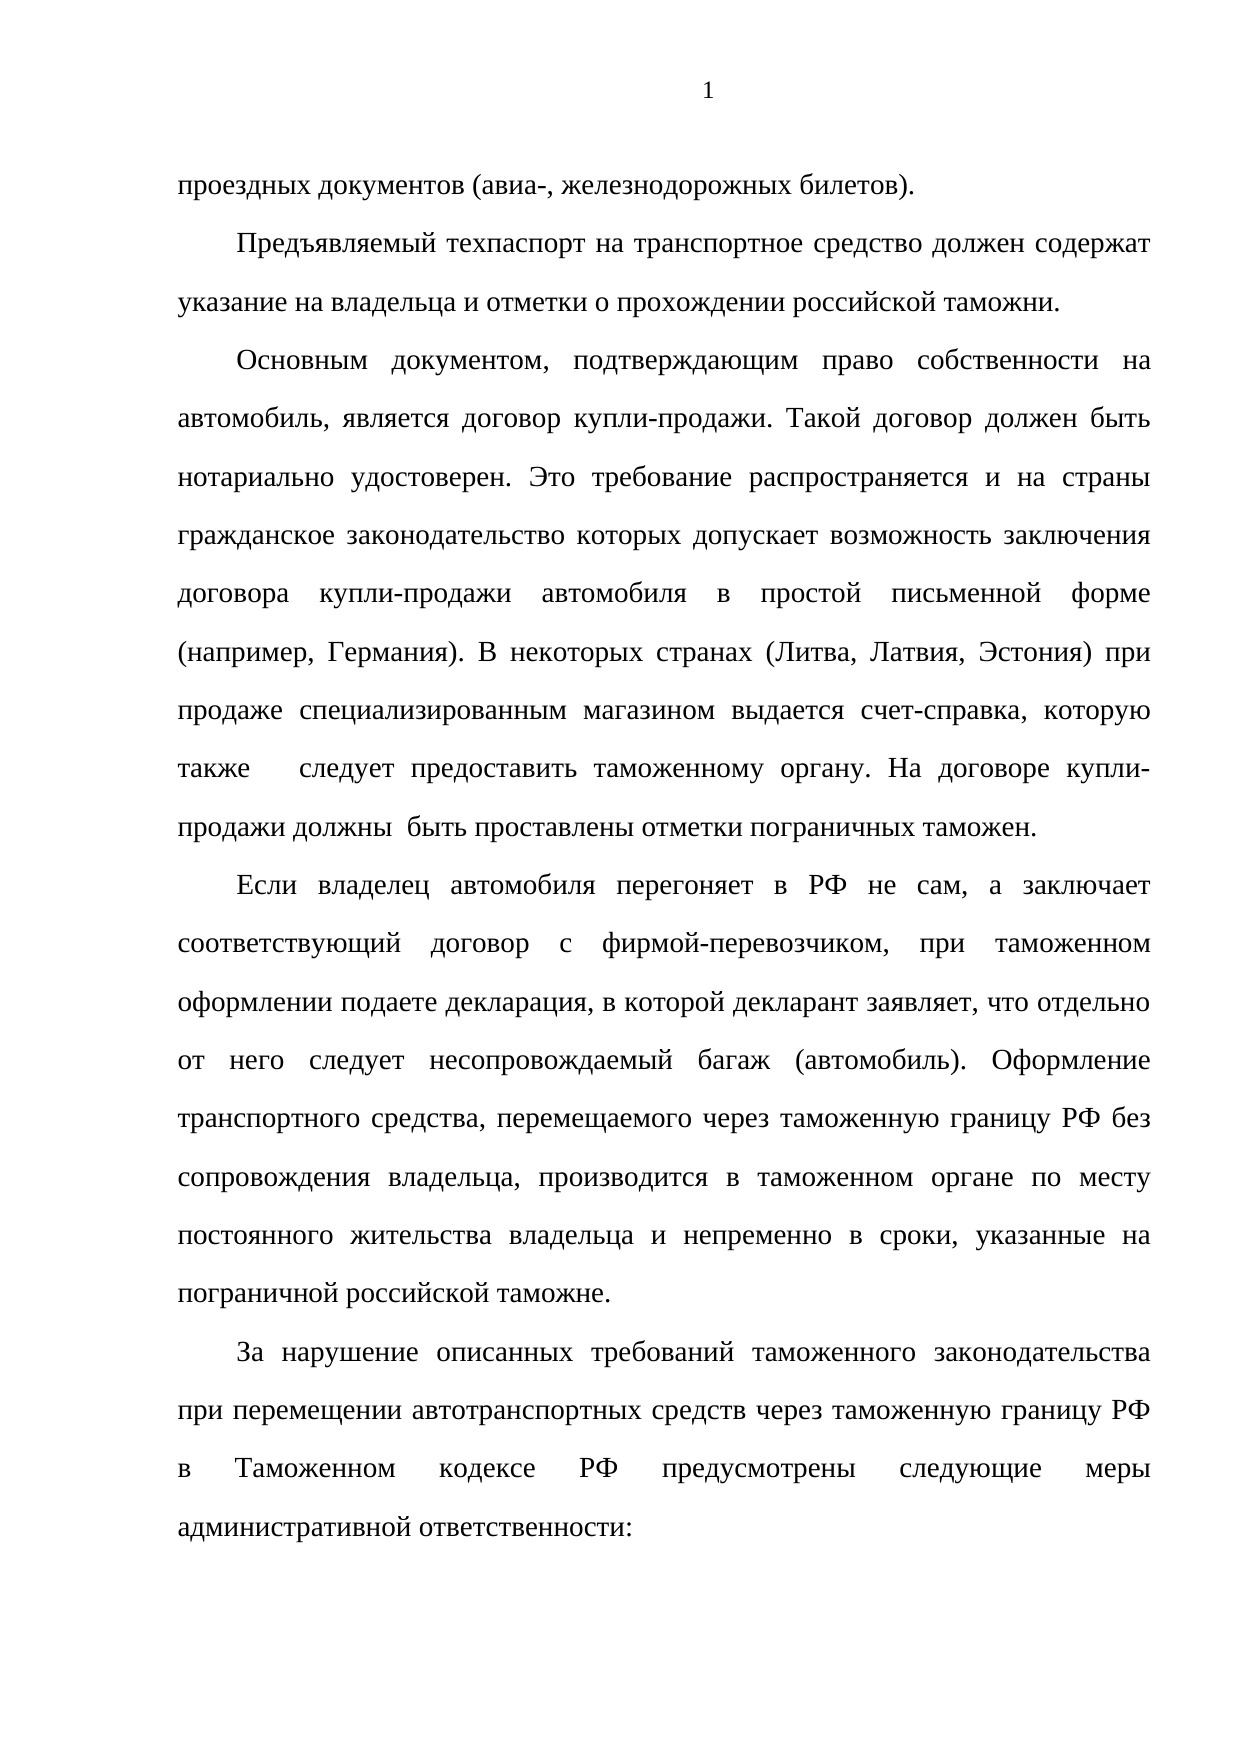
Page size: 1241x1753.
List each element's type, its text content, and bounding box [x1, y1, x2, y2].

text Если владелец автомобиля перегоняет в РФ не сам, а заключает соответствующий договор с фирмой-перевозчиком, при таможенном оформлении подаете декларация, в которой декларант заявляет, что отдельно от него следует несопровождаемый багаж (автомобиль). Оформление транспортного средства, перемещаемого через таможенную границу РФ без сопровождения владельца, производится в таможенном органе по месту постоянного жительства владельца и непременно в сроки, указанные на пограничной российской таможне. [177, 848, 1152, 1314]
text За нарушение описанных требований таможенного законодательства при перемещении автотранспортных средств через таможенную границу РФ в Таможенном кодексе РФ предусмотрены следующие меры административной ответственности: [177, 1314, 1152, 1548]
text Предъявляемый техпаспорт на транспортное средство должен содержат указание на владельца и отметки о прохождении российской таможни. [177, 206, 1152, 323]
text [177, 148, 1152, 206]
text Основным документом, подтверждающим право собственности на автомобиль, является договор купли-продажи. Такой договор должен быть нотариально удостоверен. Это требование распространяется и на страны гражданское законодательство которых допускает возможность заключения договора купли-продажи автомобиля в простой письменной форме (например, Германия). В некоторых странах (Литва, Латвия, Эстония) при продаже специализированным магазином выдается счет-справка, которую также следует предоставить таможенному органу. На договоре купли-продажи должны быть проставлены отметки пограничных таможен. [177, 323, 1152, 848]
